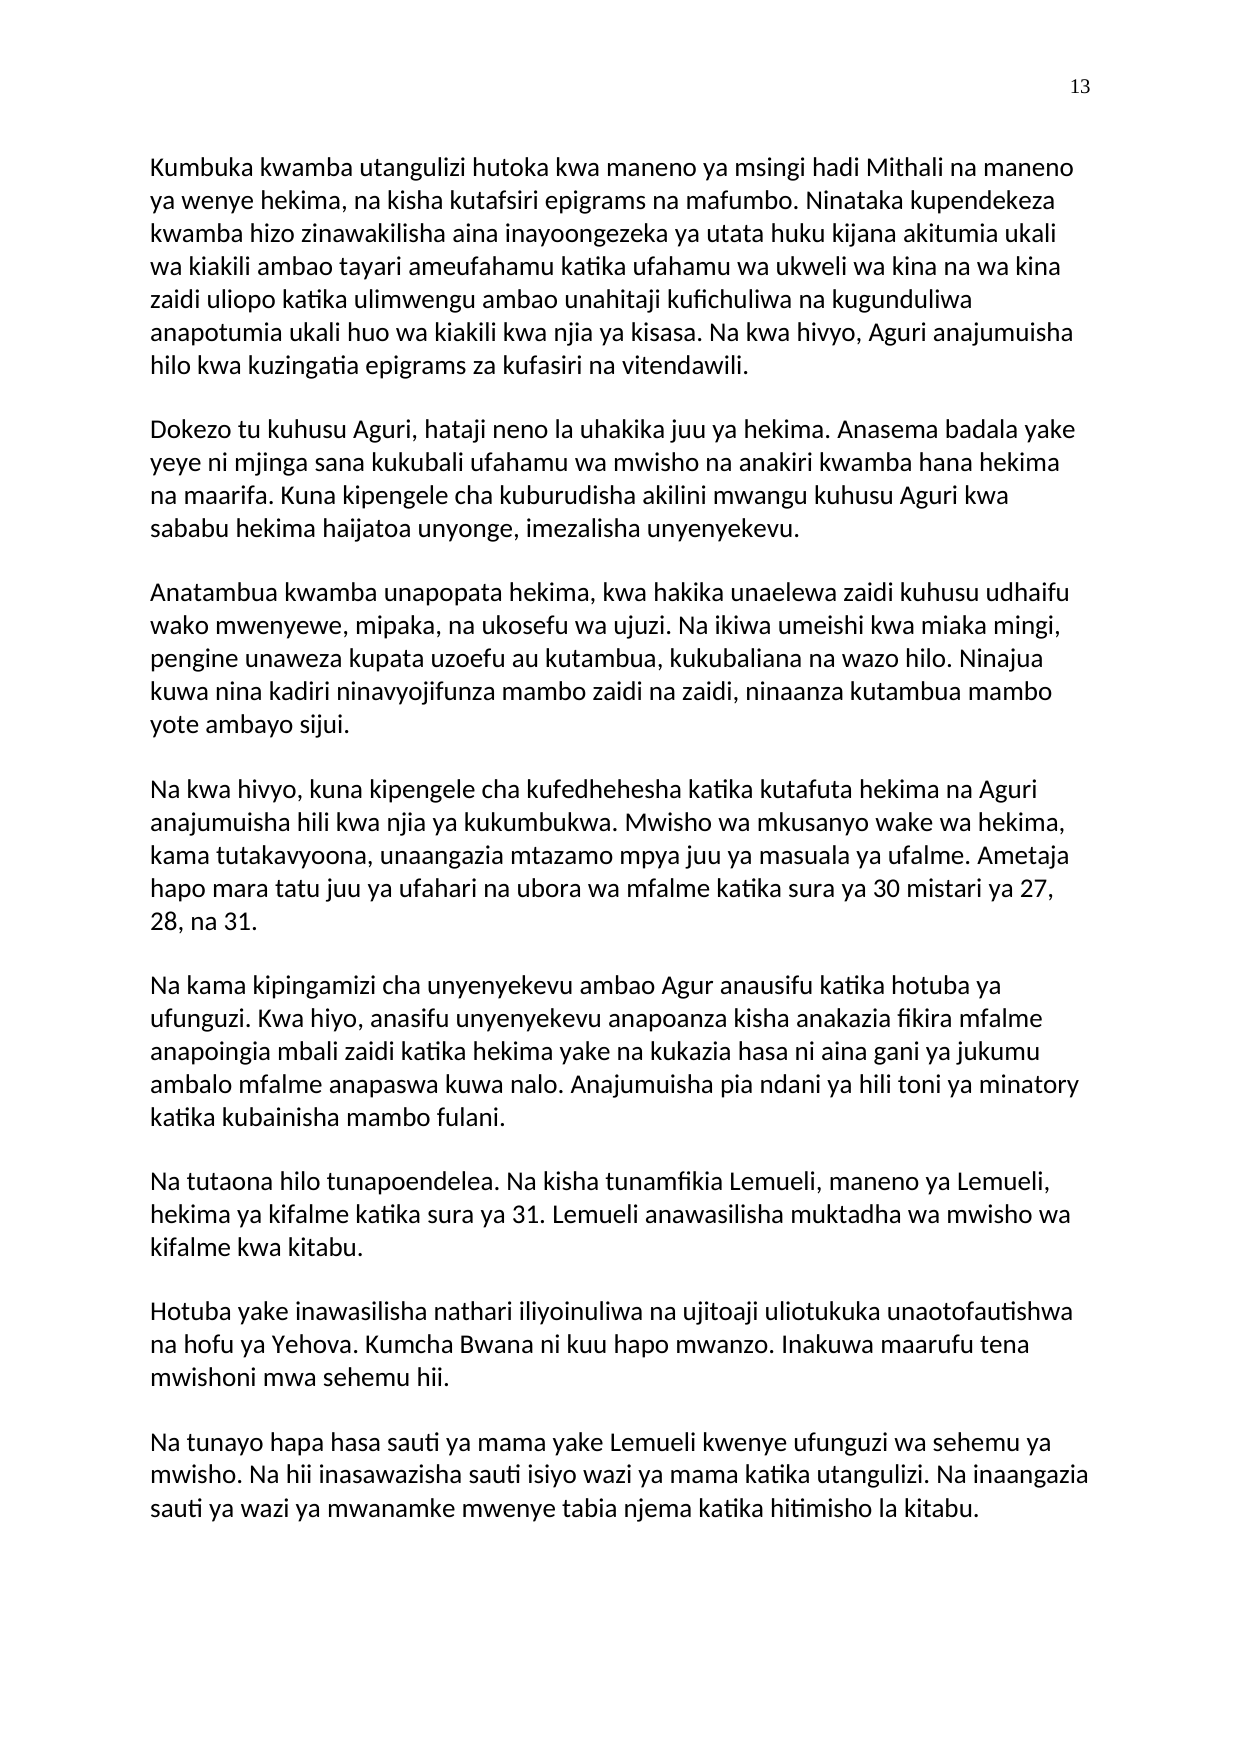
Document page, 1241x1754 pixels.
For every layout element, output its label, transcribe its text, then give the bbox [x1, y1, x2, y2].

text Na kama kipingamizi cha unyenyekevu ambao Agur anausifu katika hotuba ya ufunguzi. Kwa hiyo, anasifu unyenyekevu anapoanza kisha anakazia fikira mfalme anapoingia mbali zaidi katika hekima yake na kukazia hasa ni aina gani ya jukumu ambalo mfalme anapaswa kuwa nalo. Anajumuisha pia ndani ya hili toni ya minatory katika kubainisha mambo fulani. [150, 968, 1090, 1133]
text Anatambua kwamba unapopata hekima, kwa hakika unaelewa zaidi kuhusu udhaifu wako mwenyewe, mipaka, na ukosefu wa ujuzi. Na ikiwa umeishi kwa miaka mingi, pengine unaweza kupata uzoefu au kutambua, kukubaliana na wazo hilo. Ninajua kuwa nina kadiri ninavyojifunza mambo zaidi na zaidi, ninaanza kutambua mambo yote ambayo sijui. [150, 576, 1090, 741]
text Na tunayo hapa hasa sauti ya mama yake Lemueli kwenye ufunguzi wa sehemu ya mwisho. Na hii inasawazisha sauti isiyo wazi ya mama katika utangulizi. Na inaangazia sauti ya wazi ya mwanamke mwenye tabia njema katika hitimisho la kitabu. [150, 1425, 1090, 1524]
text Na tutaona hilo tunapoendelea. Na kisha tunamfikia Lemueli, maneno ya Lemueli, hekima ya kifalme katika sura ya 31. Lemueli anawasilisha muktadha wa mwisho wa kifalme kwa kitabu. [150, 1164, 1090, 1263]
text Na kwa hivyo, kuna kipengele cha kufedhehesha katika kutafuta hekima na Aguri anajumuisha hili kwa njia ya kukumbukwa. Mwisho wa mkusanyo wake wa hekima, kama tutakavyoona, unaangazia mtazamo mpya juu ya masuala ya ufalme. Ametaja hapo mara tatu juu ya ufahari na ubora wa mfalme katika sura ya 30 mistari ya 27, 28, na 31. [150, 772, 1090, 937]
text Hotuba yake inawasilisha nathari iliyoinuliwa na ujitoaji uliotukuka unaotofautishwa na hofu ya Yehova. Kumcha Bwana ni kuu hapo mwanzo. Inakuwa maarufu tena mwishoni mwa sehemu hii. [150, 1294, 1090, 1393]
text Dokezo tu kuhusu Aguri, hataji neno la uhakika juu ya hekima. Anasema badala yake yeye ni mjinga sana kukubali ufahamu wa mwisho na anakiri kwamba hana hekima na maarifa. Kuna kipengele cha kuburudisha akilini mwangu kuhusu Aguri kwa sababu hekima haijatoa unyonge, imezalisha unyenyekevu. [150, 412, 1090, 544]
text Kumbuka kwamba utangulizi hutoka kwa maneno ya msingi hadi Mithali na maneno ya wenye hekima, na kisha kutafsiri epigrams na mafumbo. Ninataka kupendekeza kwamba hizo zinawakilisha aina inayoongezeka ya utata huku kijana akitumia ukali wa kiakili ambao tayari ameufahamu katika ufahamu wa ukweli wa kina na wa kina zaidi uliopo katika ulimwengu ambao unahitaji kufichuliwa na kugunduliwa anapotumia ukali huo wa kiakili kwa njia ya kisasa. Na kwa hivyo, Aguri anajumuisha hilo kwa kuzingatia epigrams za kufasiri na vitendawili. [150, 150, 1090, 381]
